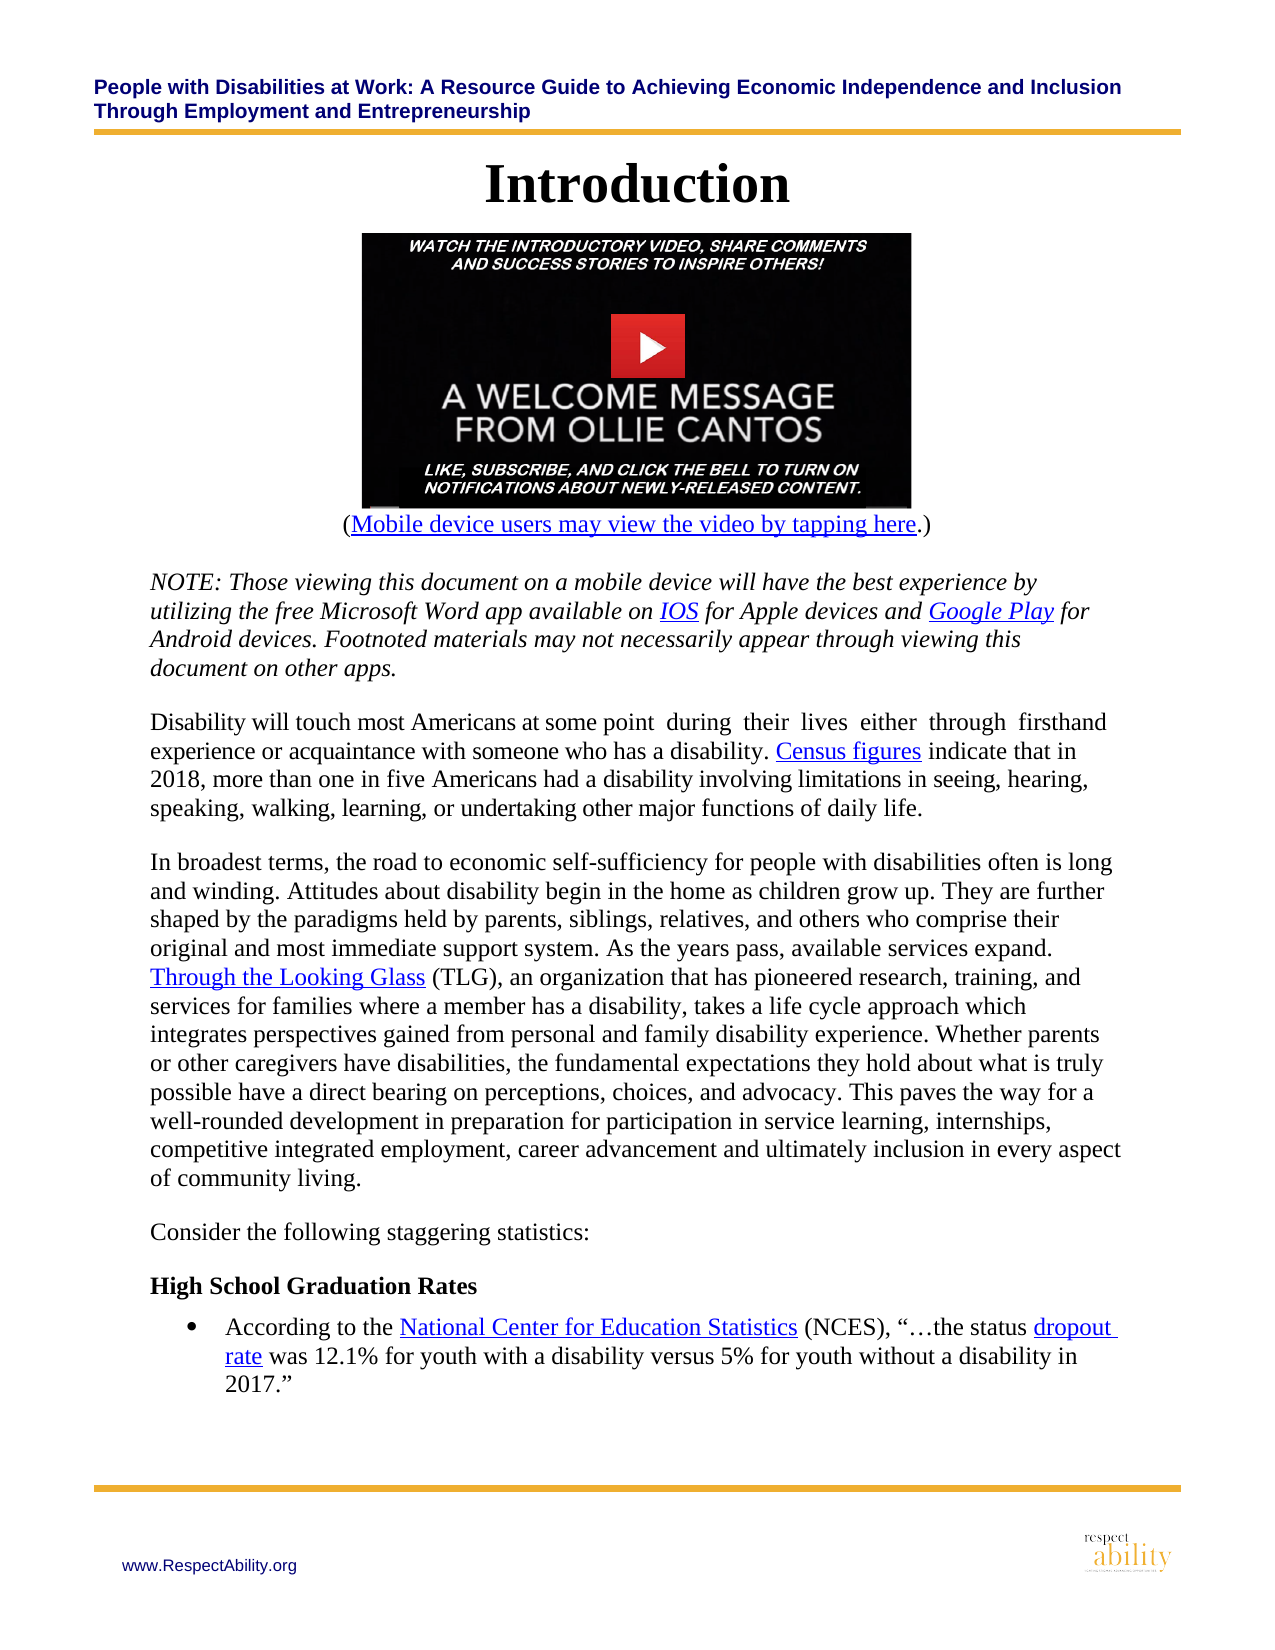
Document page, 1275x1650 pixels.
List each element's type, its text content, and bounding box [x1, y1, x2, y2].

text Disability will touch most Americans at some point during their lives either through firsthand experience or acquaintance with someone who has a disability. Census figures indicate that in 2018, more than one in five Americans had a disability involving limitations in seeing, hearing, speaking, walking, learning, or undertaking other major functions of daily life. [150, 707, 1125, 822]
subtitle Introduction [150, 150, 1125, 215]
text NOTE: Those viewing this document on a mobile device will have the best experience by utilizing the free Microsoft Word app available on IOS for Apple devices and Google Play for Android devices. Footnoted materials may not necessarily appear through viewing this document on other apps. [150, 567, 1125, 682]
list High School Graduation Rates [150, 1271, 1125, 1299]
text In broadest terms, the road to economic self-sufficiency for people with disabilities often is long and winding. Attitudes about disability begin in the home as children grow up. They are further shaped by the paradigms held by parents, siblings, relatives, and others who comprise their original and most immediate support system. As the years pass, available services expand. Through the Looking Glass (TLG), an organization that has pioneered research, training, and services for families where a member has a disability, takes a life cycle approach which integrates perspectives gained from personal and family disability experience. Whether parents or other caregivers have disabilities, the fundamental expectations they hold about what is truly possible have a direct bearing on perceptions, choices, and advocacy. This paves the way for a well-rounded development in preparation for participation in service learning, internships, competitive integrated employment, career advancement and ultimately inclusion in every aspect of community living. [150, 847, 1125, 1192]
picture [361, 233, 912, 510]
picture [1084, 1533, 1172, 1572]
text (Mobile device users may view the video by tapping here.) [179, 509, 1094, 538]
list According to the National Center for Education Statistics (NCES), “…the status dropout rate was 12.1% for youth with a disability versus 5% for youth without a disability in 2017.” [187, 1312, 1125, 1398]
text Consider the following staggering statistics: [150, 1217, 1125, 1246]
